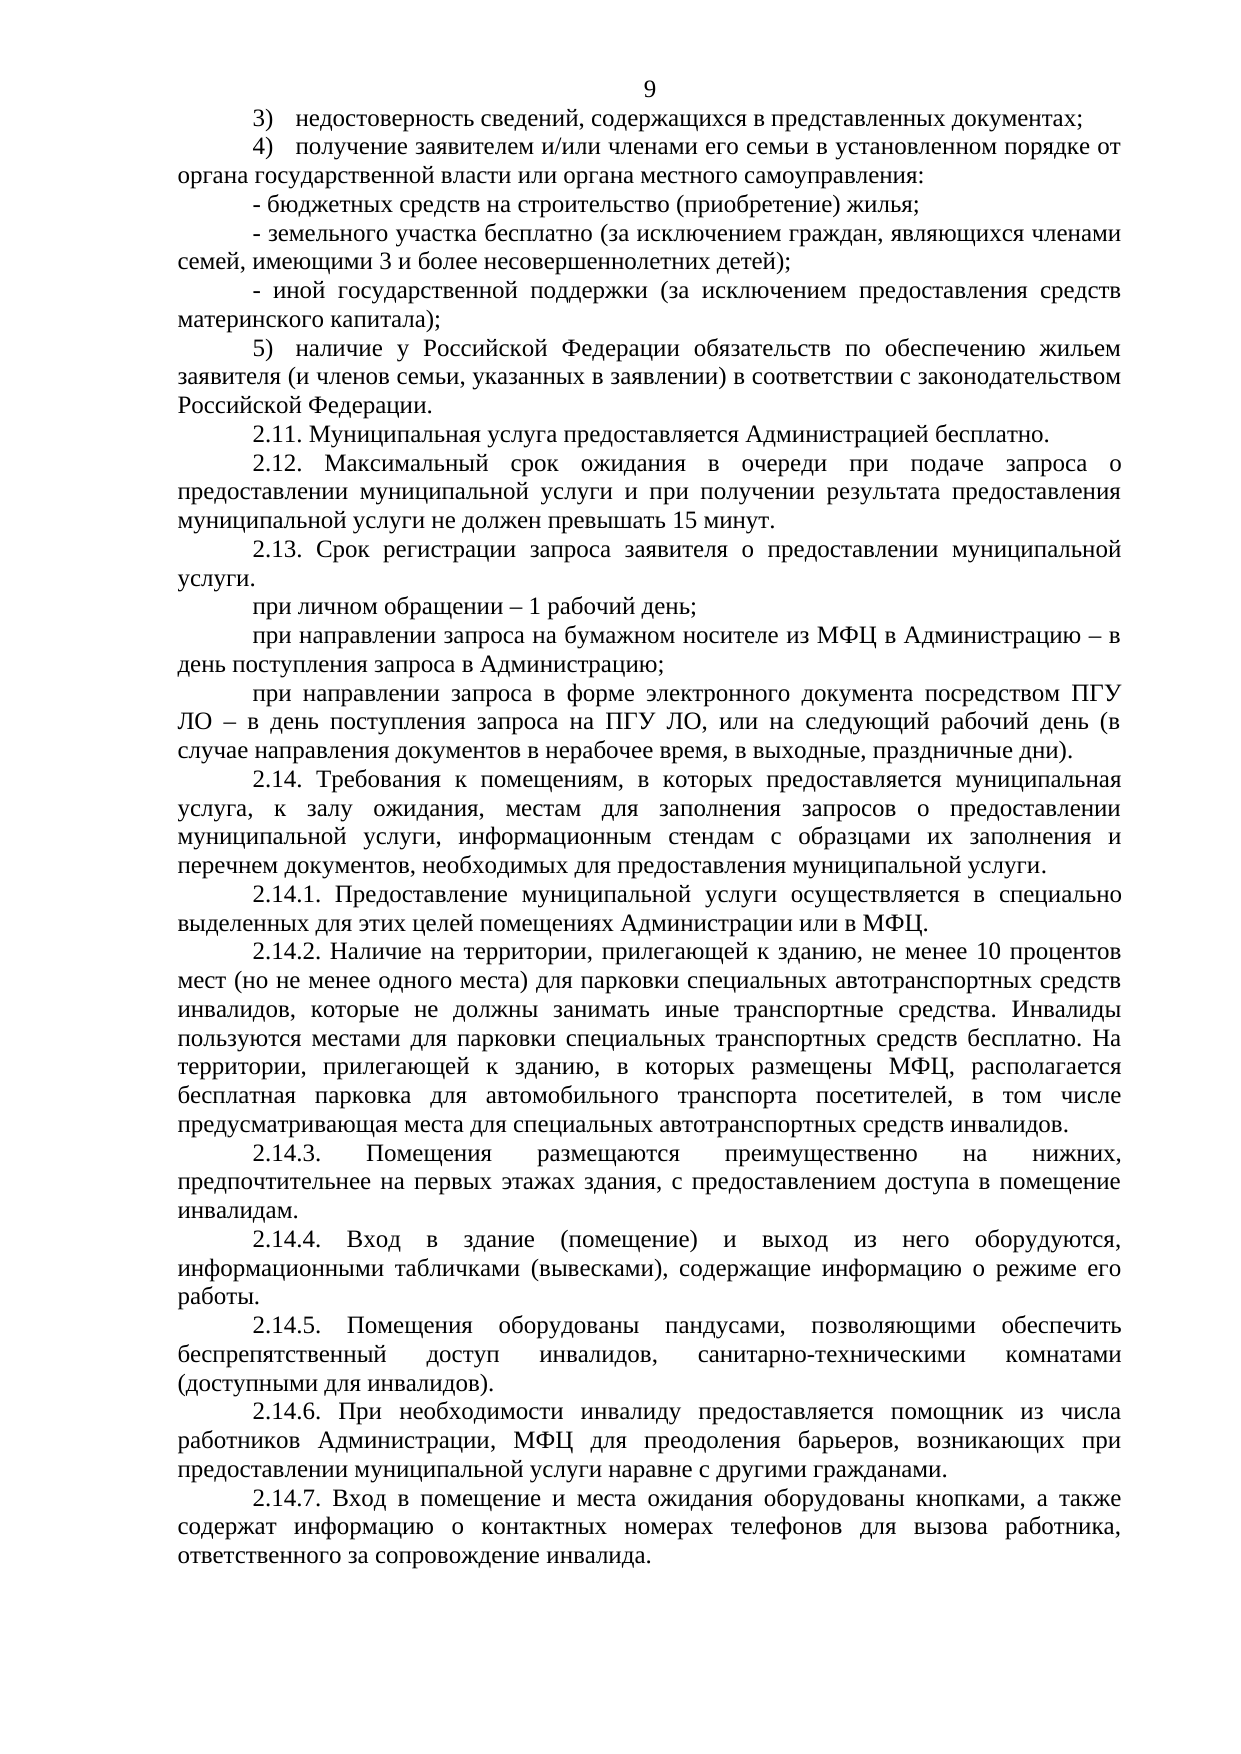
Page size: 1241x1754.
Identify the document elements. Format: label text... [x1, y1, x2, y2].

text - иной государственной поддержки (за исключением предоставления средств материнского капитала); [177, 275, 1122, 333]
text 2.14.2. Наличие на территории, прилегающей к зданию, не менее 10 процентов мест (но не менее одного места) для парковки специальных автотранспортных средств инвалидов, которые не должны занимать иные транспортные средства. Инвалиды пользуются местами для парковки специальных транспортных средств бесплатно. На территории, прилегающей к зданию, в которых размещены МФЦ, располагается бесплатная парковка для автомобильного транспорта посетителей, в том числе предусматривающая места для специальных автотранспортных средств инвалидов. [177, 936, 1122, 1138]
text 2.14.7. Вход в помещение и места ожидания оборудованы кнопками, а также содержат информацию о контактных номерах телефонов для вызова работника, ответственного за сопровождение инвалида. [177, 1483, 1122, 1569]
text 2.14.1. Предоставление муниципальной услуги осуществляется в специально выделенных для этих целей помещениях Администрации или в МФЦ. [177, 879, 1122, 936]
text 2.12. Максимальный срок ожидания в очереди при подаче запроса о предоставлении муниципальной услуги и при получении результата предоставления муниципальной услуги не должен превышать 15 минут. [177, 448, 1122, 534]
text 2.13. Срок регистрации запроса заявителя о предоставлении муниципальной услуги. [177, 534, 1122, 591]
text 2.14.6. При необходимости инвалиду предоставляется помощник из числа работников Администрации, МФЦ для преодоления барьеров, возникающих при предоставлении муниципальной услуги наравне с другими гражданами. [177, 1396, 1122, 1483]
text - бюджетных средств на строительство (приобретение) жилья; [177, 189, 1122, 218]
text 2.14.3. Помещения размещаются преимущественно на нижних, предпочтительнее на первых этажах здания, с предоставлением доступа в помещение инвалидам. [177, 1138, 1122, 1224]
list наличие у Российской Федерации обязательств по обеспечению жильем заявителя (и членов семьи, указанных в заявлении) в соответствии с законодательством Российской Федерации. [177, 333, 1122, 419]
text 2.14. Требования к помещениям, в которых предоставляется муниципальная услуга, к залу ожидания, местам для заполнения запросов о предоставлении муниципальной услуги, информационным стендам с образцами их заполнения и перечнем документов, необходимых для предоставления муниципальной услуги. [177, 764, 1122, 879]
text 2.11. Муниципальная услуга предоставляется Администрацией бесплатно. [177, 419, 1122, 448]
list недостоверность сведений, содержащихся в представленных документах; [177, 103, 1122, 131]
text 2.14.5. Помещения оборудованы пандусами, позволяющими обеспечить беспрепятственный доступ инвалидов, санитарно-техническими комнатами (доступными для инвалидов). [177, 1310, 1122, 1396]
list получение заявителем и/или членами его семьи в установленном порядке от органа государственной власти или органа местного самоуправления: [177, 131, 1122, 189]
text 2.14.4. Вход в здание (помещение) и выход из него оборудуются, информационными табличками (вывесками), содержащие информацию о режиме его работы. [177, 1224, 1122, 1310]
text при направлении запроса в форме электронного документа посредством ПГУ ЛО – в день поступления запроса на ПГУ ЛО, или на следующий рабочий день (в случае направления документов в нерабочее время, в выходные, праздничные дни). [177, 678, 1122, 764]
text при направлении запроса на бумажном носителе из МФЦ в Администрацию – в день поступления запроса в Администрацию; [177, 620, 1122, 678]
text при личном обращении – 1 рабочий день; [177, 591, 1122, 620]
text - земельного участка бесплатно (за исключением граждан, являющихся членами семей, имеющими 3 и более несовершеннолетних детей); [177, 218, 1122, 275]
